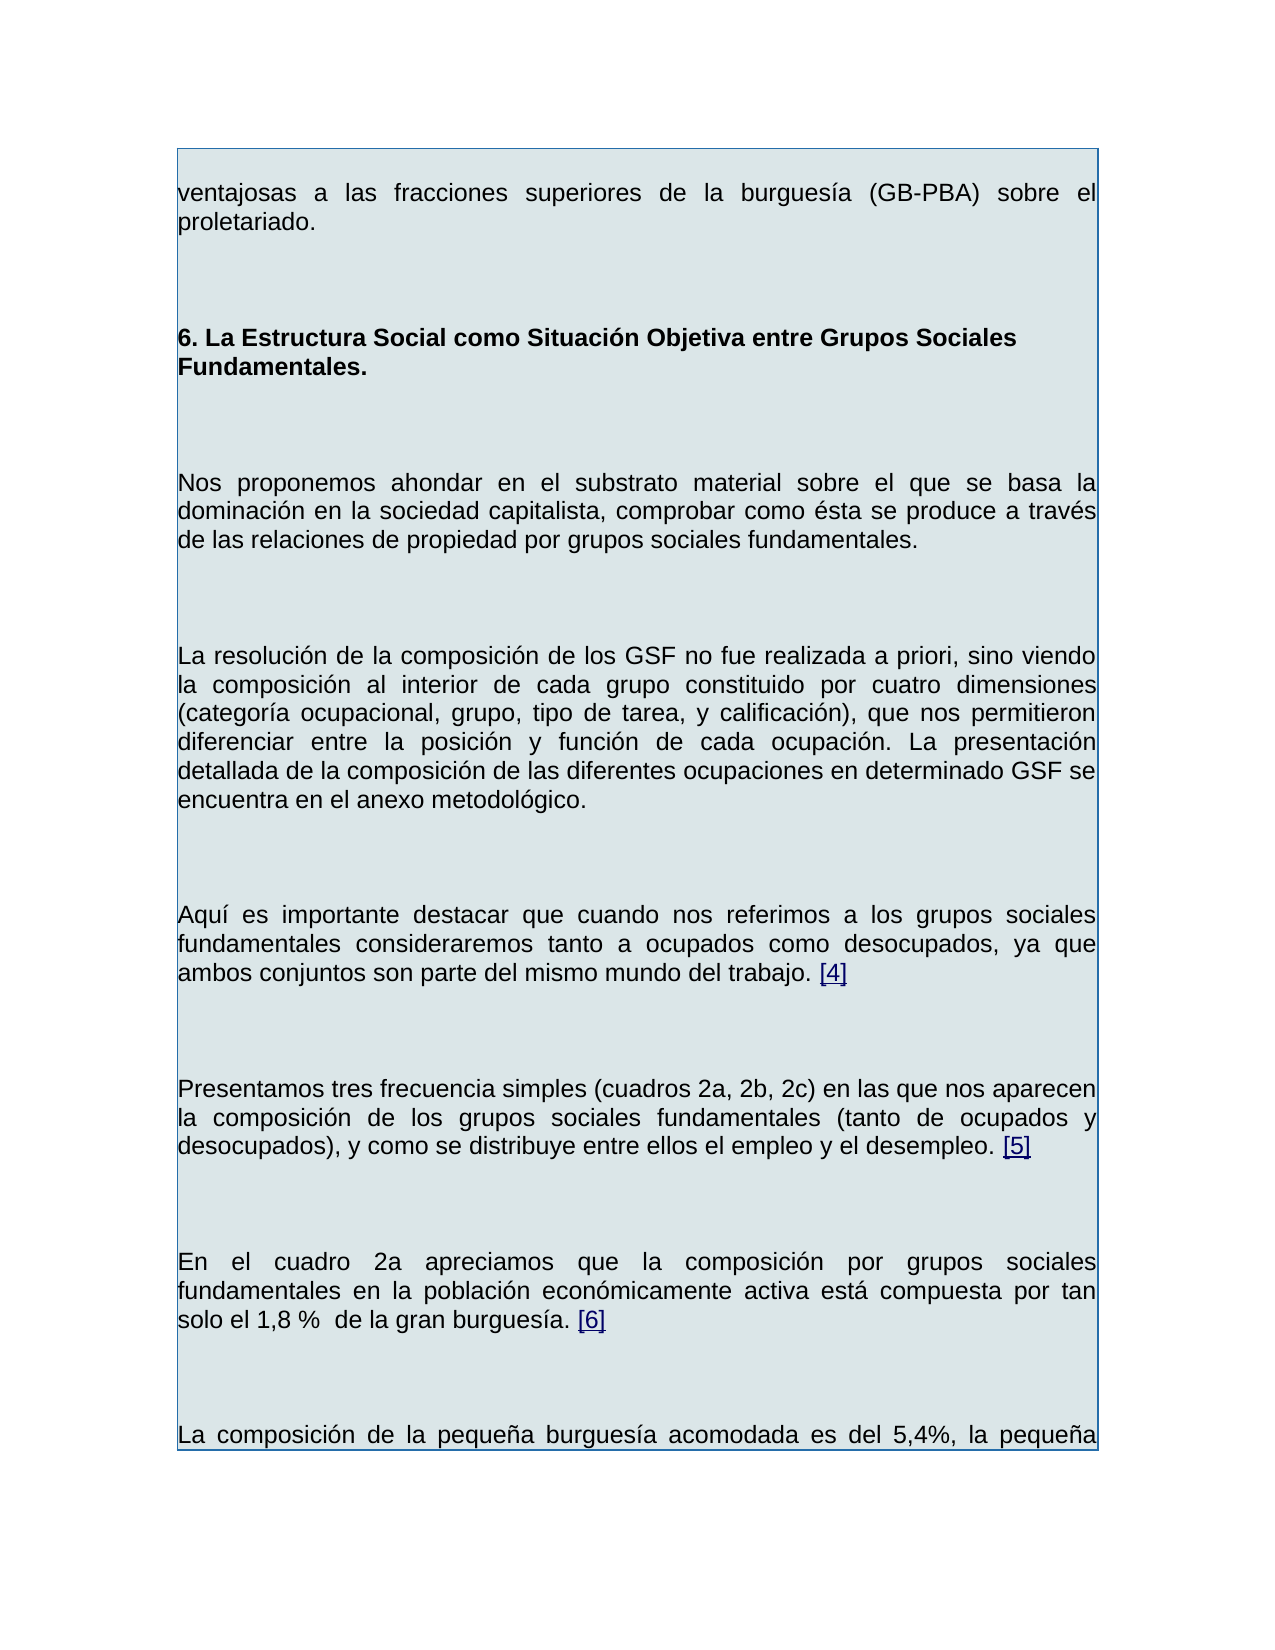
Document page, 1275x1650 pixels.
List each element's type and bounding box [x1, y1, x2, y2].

table_cell [178, 149, 1097, 1449]
